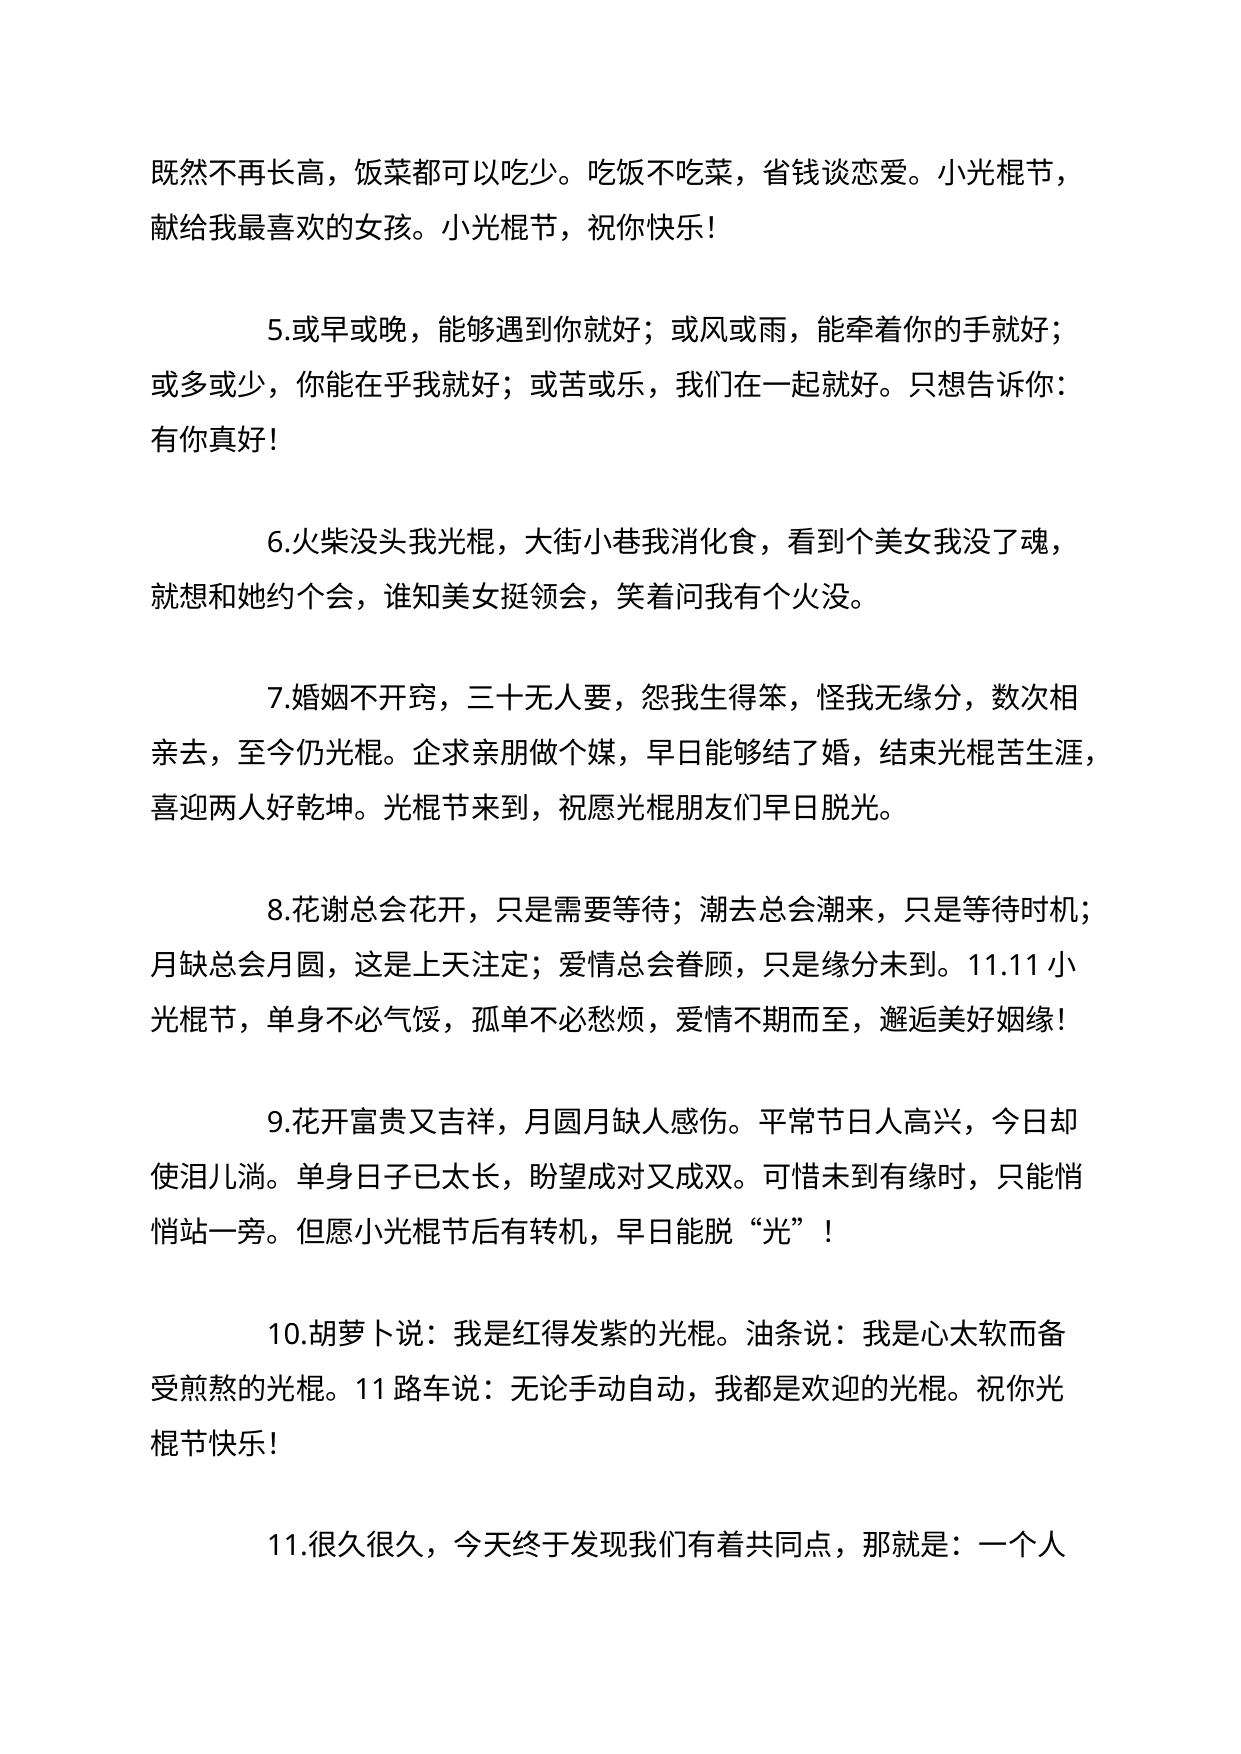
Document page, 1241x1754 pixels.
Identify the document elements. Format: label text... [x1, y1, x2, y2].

text 7.婚姻不开窍，三十无人要，怨我生得笨，怪我无缘分，数次相亲去，至今仍光棍。企求亲朋做个媒，早日能够结了婚，结束光棍苦生涯，喜迎两人好乾坤。光棍节来到，祝愿光棍朋友们早日脱光。 [150, 675, 1090, 827]
text 5.或早或晚，能够遇到你就好；或风或雨，能牵着你的手就好；或多或少，你能在乎我就好；或苦或乐，我们在一起就好。只想告诉你：有你真好！ [150, 307, 1090, 459]
text 10.胡萝卜说：我是红得发紫的光棍。油条说：我是心太软而备受煎熬的光棍。11路车说：无论手动自动，我都是欢迎的光棍。祝你光棍节快乐！ [150, 1310, 1090, 1462]
text 6.火柴没头我光棍，大街小巷我消化食，看到个美女我没了魂，就想和她约个会，谁知美女挺领会，笑着问我有个火没。 [150, 518, 1090, 616]
text 8.花谢总会花开，只是需要等待；潮去总会潮来，只是等待时机；月缺总会月圆，这是上天注定；爱情总会眷顾，只是缘分未到。11.11小光棍节，单身不必气馁，孤单不必愁烦，爱情不期而至，邂逅美好姻缘！ [150, 887, 1090, 1039]
text 9.花开富贵又吉祥，月圆月缺人感伤。平常节日人高兴，今日却使泪儿淌。单身日子已太长，盼望成对又成双。可惜未到有缘时，只能悄悄站一旁。但愿小光棍节后有转机，早日能脱“光”！ [150, 1098, 1090, 1251]
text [150, 150, 1090, 247]
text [150, 1522, 1090, 1564]
